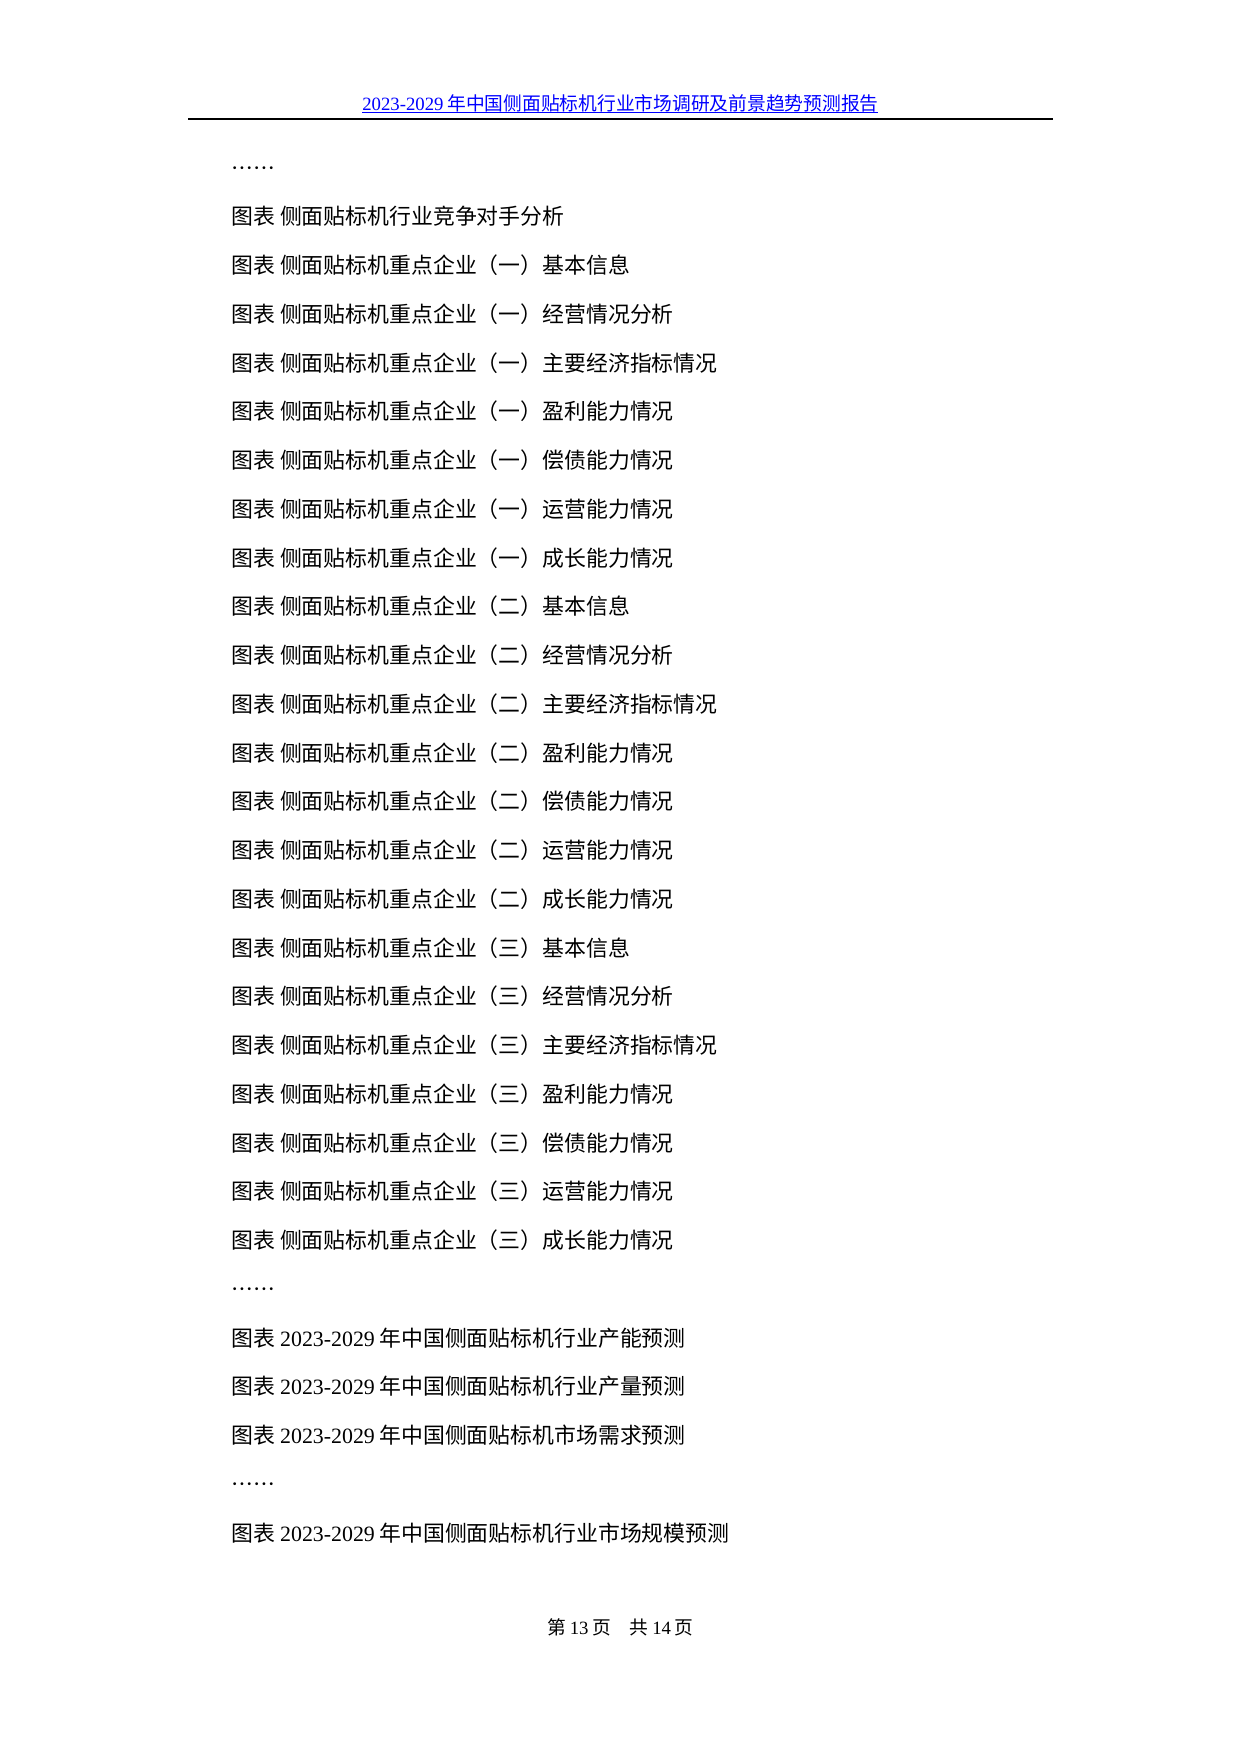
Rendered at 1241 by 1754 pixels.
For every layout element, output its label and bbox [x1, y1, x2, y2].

text [187, 150, 1053, 1548]
